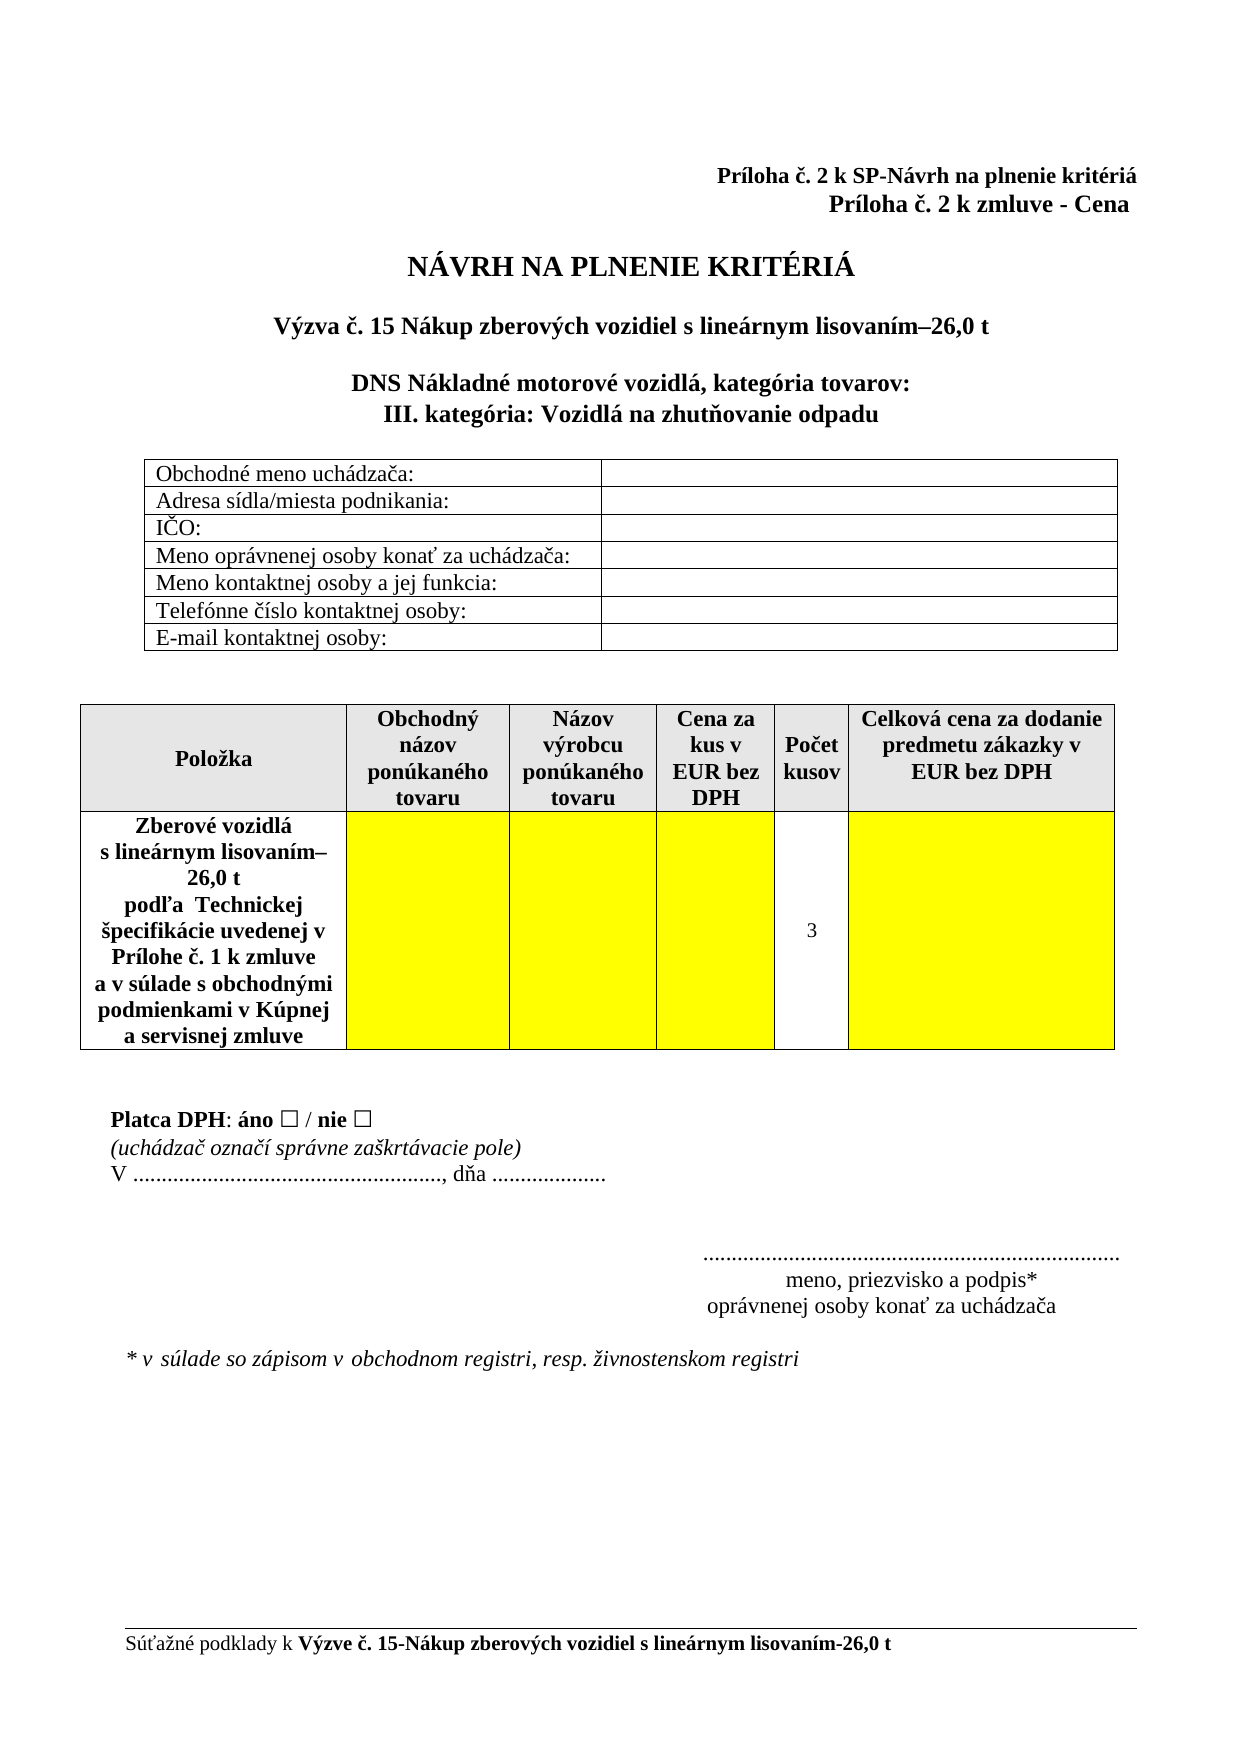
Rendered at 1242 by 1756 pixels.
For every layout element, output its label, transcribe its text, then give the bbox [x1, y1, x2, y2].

text V ......................................................, dňa .................... [110, 1160, 1137, 1187]
table_header Obchodný názov ponúkaného tovaru [347, 705, 509, 811]
table_cell IČO: [145, 515, 601, 541]
table_cell Telefónne číslo kontaktnej osoby: [145, 597, 601, 623]
table_cell [849, 812, 1114, 1049]
text (uchádzač označí správne zaškrtávacie pole) [110, 1134, 1137, 1160]
table_cell [602, 542, 1117, 568]
table_cell [657, 812, 774, 1049]
text Výzva č. 15 Nákup zberových vozidiel s lineárnym lisovaním–26,0 t [125, 311, 1137, 340]
text Príloha č. 2 k SP-Návrh na plnenie kritériá [125, 162, 1137, 189]
table_cell [347, 812, 509, 1049]
subtitle Príloha č. 2 k zmluve - Cena [199, 189, 1129, 217]
table_cell [602, 597, 1117, 623]
text DNS Nákladné motorové vozidlá, kategória tovarov: [125, 368, 1137, 397]
text * v súlade so zápisom v obchodnom registri, resp. živnostenskom registri [125, 1345, 1137, 1371]
table_header Celková cena za dodanie predmetu zákazky v EUR bez DPH [849, 705, 1114, 811]
table_cell E-mail kontaktnej osoby: [145, 624, 601, 650]
table_cell [510, 812, 656, 1049]
table_cell Adresa sídla/miesta podnikania: [145, 487, 601, 513]
table_cell Zberové vozidlá s lineárnym lisovaním–26,0 t podľa Technickej špecifikácie uvedenej v Prílohe č. 1 k zmluve a v súlade s obchodnými podmienkami v Kúpnej a servisnej zmluve [81, 812, 346, 1049]
table_header [602, 460, 1117, 486]
table_cell [602, 624, 1117, 650]
table_cell [602, 569, 1117, 596]
text meno, priezvisko a podpis* [612, 1266, 1137, 1292]
table_cell Meno kontaktnej osoby a jej funkcia: [145, 569, 601, 596]
table_cell Meno oprávnenej osoby konať za uchádzača: [145, 542, 601, 568]
table_header Obchodné meno uchádzača: [145, 460, 601, 486]
table_cell 3 [775, 812, 848, 1049]
text oprávnenej osoby konať za uchádzača [695, 1292, 1137, 1318]
table_header Cena za kus v EUR bez DPH [657, 705, 774, 811]
table_header Položka [81, 705, 346, 811]
table_cell [602, 487, 1117, 513]
text ......................................................................... [612, 1239, 1137, 1266]
table_header Počet kusov [775, 705, 848, 811]
text Platca DPH: áno / nie [110, 1103, 1137, 1134]
table_header Názov výrobcu ponúkaného tovaru [510, 705, 656, 811]
table_cell [602, 515, 1117, 541]
text III. kategória: Vozidlá na zhutňovanie odpadu [125, 399, 1137, 428]
text NÁVRH NA PLNENIE KRITÉRIÁ [125, 249, 1137, 282]
